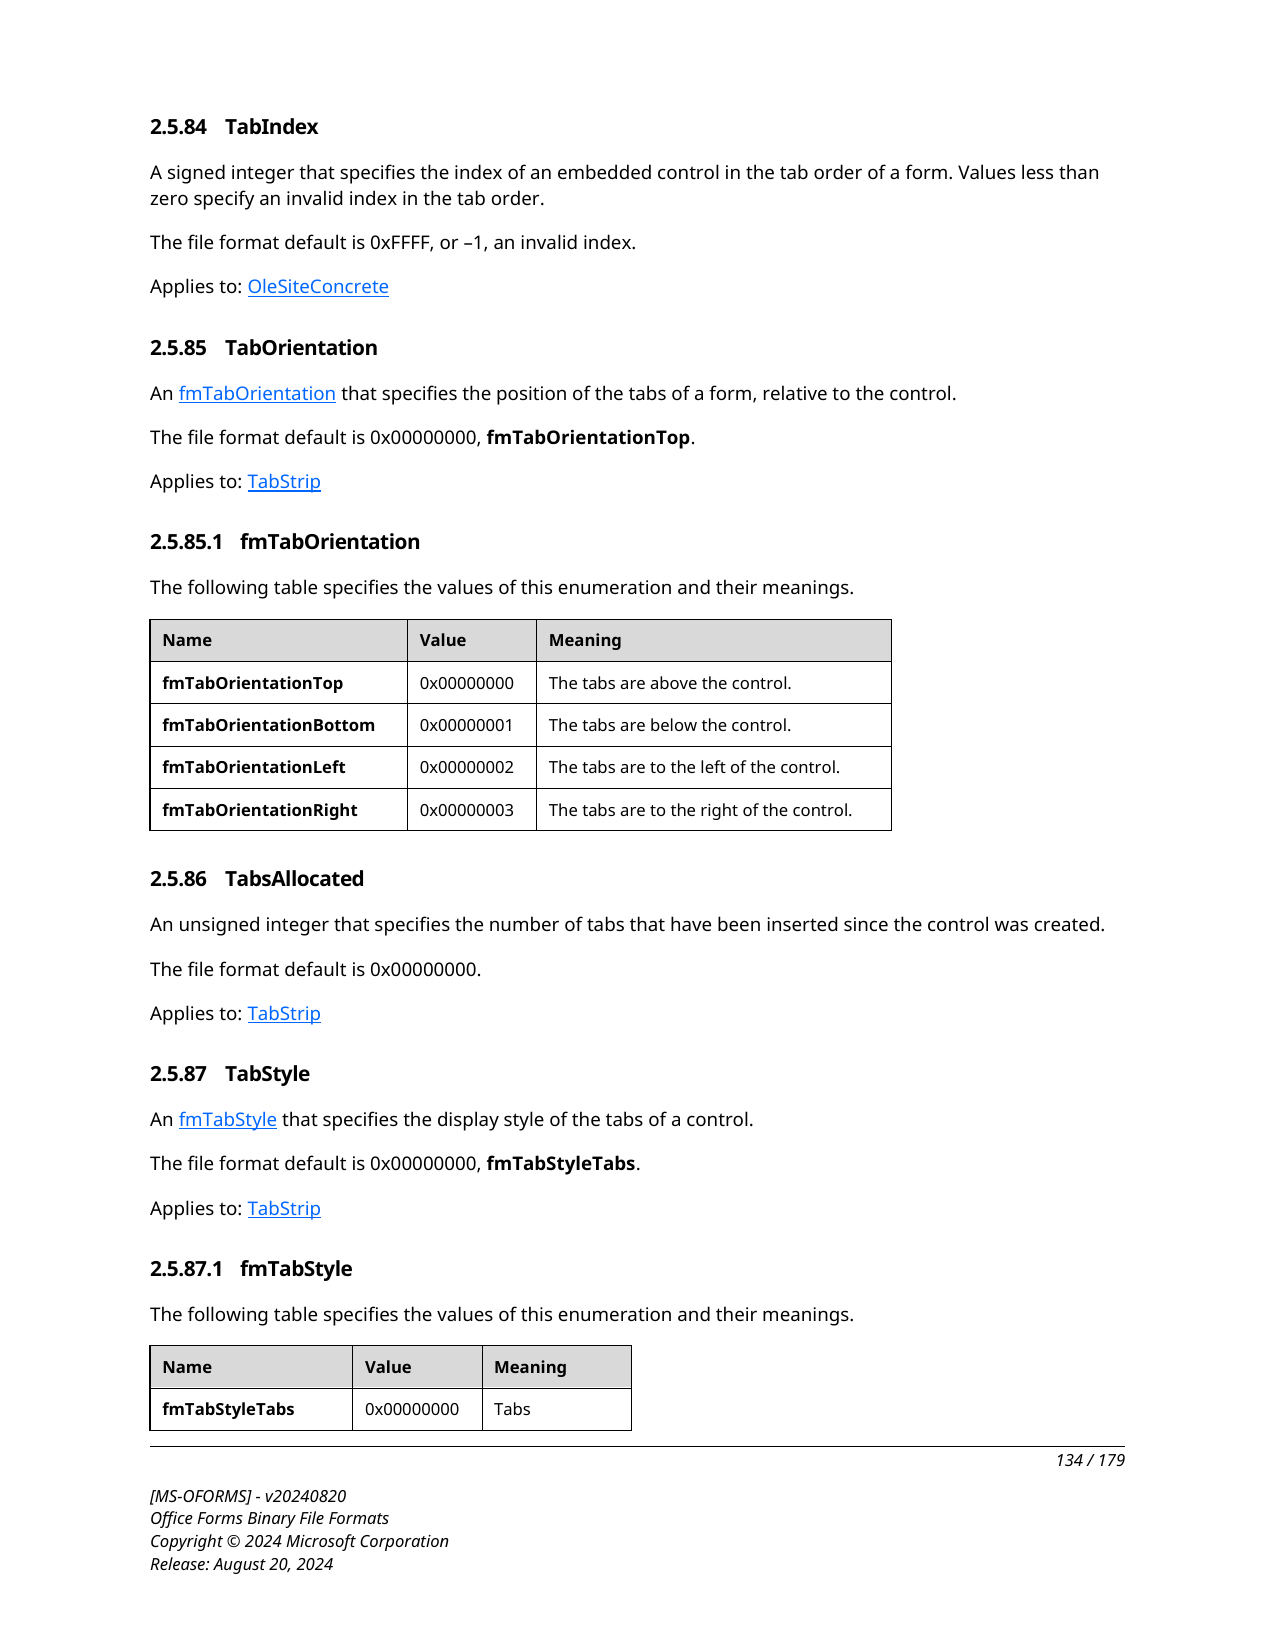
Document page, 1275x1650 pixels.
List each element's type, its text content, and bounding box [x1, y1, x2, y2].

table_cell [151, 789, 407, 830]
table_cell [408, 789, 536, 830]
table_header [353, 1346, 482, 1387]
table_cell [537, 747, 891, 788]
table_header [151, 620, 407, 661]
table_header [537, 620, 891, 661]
text Applies to: TabStrip [150, 468, 1125, 494]
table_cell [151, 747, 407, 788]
subtitle TabsAllocated [150, 864, 1125, 893]
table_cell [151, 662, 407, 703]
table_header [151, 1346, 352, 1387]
subtitle TabIndex [150, 112, 1125, 141]
subtitle fmTabStyle [150, 1254, 1125, 1282]
text Applies to: TabStrip [150, 1000, 1125, 1026]
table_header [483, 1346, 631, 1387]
text The file format default is 0x00000000. [150, 956, 1125, 981]
text Applies to: TabStrip [150, 1195, 1125, 1220]
text An fmTabOrientation that specifies the position of the tabs of a form, relative to the control. [150, 380, 1125, 405]
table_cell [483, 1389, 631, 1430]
text The file format default is 0x00000000, fmTabStyleTabs. [150, 1151, 1125, 1176]
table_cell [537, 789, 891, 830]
text Applies to: OleSiteConcrete [150, 274, 1125, 299]
subtitle TabStyle [150, 1059, 1125, 1087]
text The following table specifies the values of this enumeration and their meanings. [150, 574, 1125, 600]
subtitle TabOrientation [150, 333, 1125, 361]
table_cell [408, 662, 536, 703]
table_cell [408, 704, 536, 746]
text The following table specifies the values of this enumeration and their meanings. [150, 1301, 1125, 1326]
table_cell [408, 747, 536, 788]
text The file format default is 0xFFFF, or –1, an invalid index. [150, 229, 1125, 255]
text A signed integer that specifies the index of an embedded control in the tab order of a form. Values less than zero specify an invalid index in the tab order. [150, 160, 1125, 211]
subtitle fmTabOrientation [150, 527, 1125, 556]
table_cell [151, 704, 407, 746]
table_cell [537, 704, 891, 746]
text An unsigned integer that specifies the number of tabs that have been inserted since the control was created. [150, 912, 1125, 937]
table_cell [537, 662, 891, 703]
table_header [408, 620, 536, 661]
text The file format default is 0x00000000, fmTabOrientationTop. [150, 424, 1125, 449]
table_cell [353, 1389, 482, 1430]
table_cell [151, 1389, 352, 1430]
text An fmTabStyle that specifies the display style of the tabs of a control. [150, 1106, 1125, 1132]
